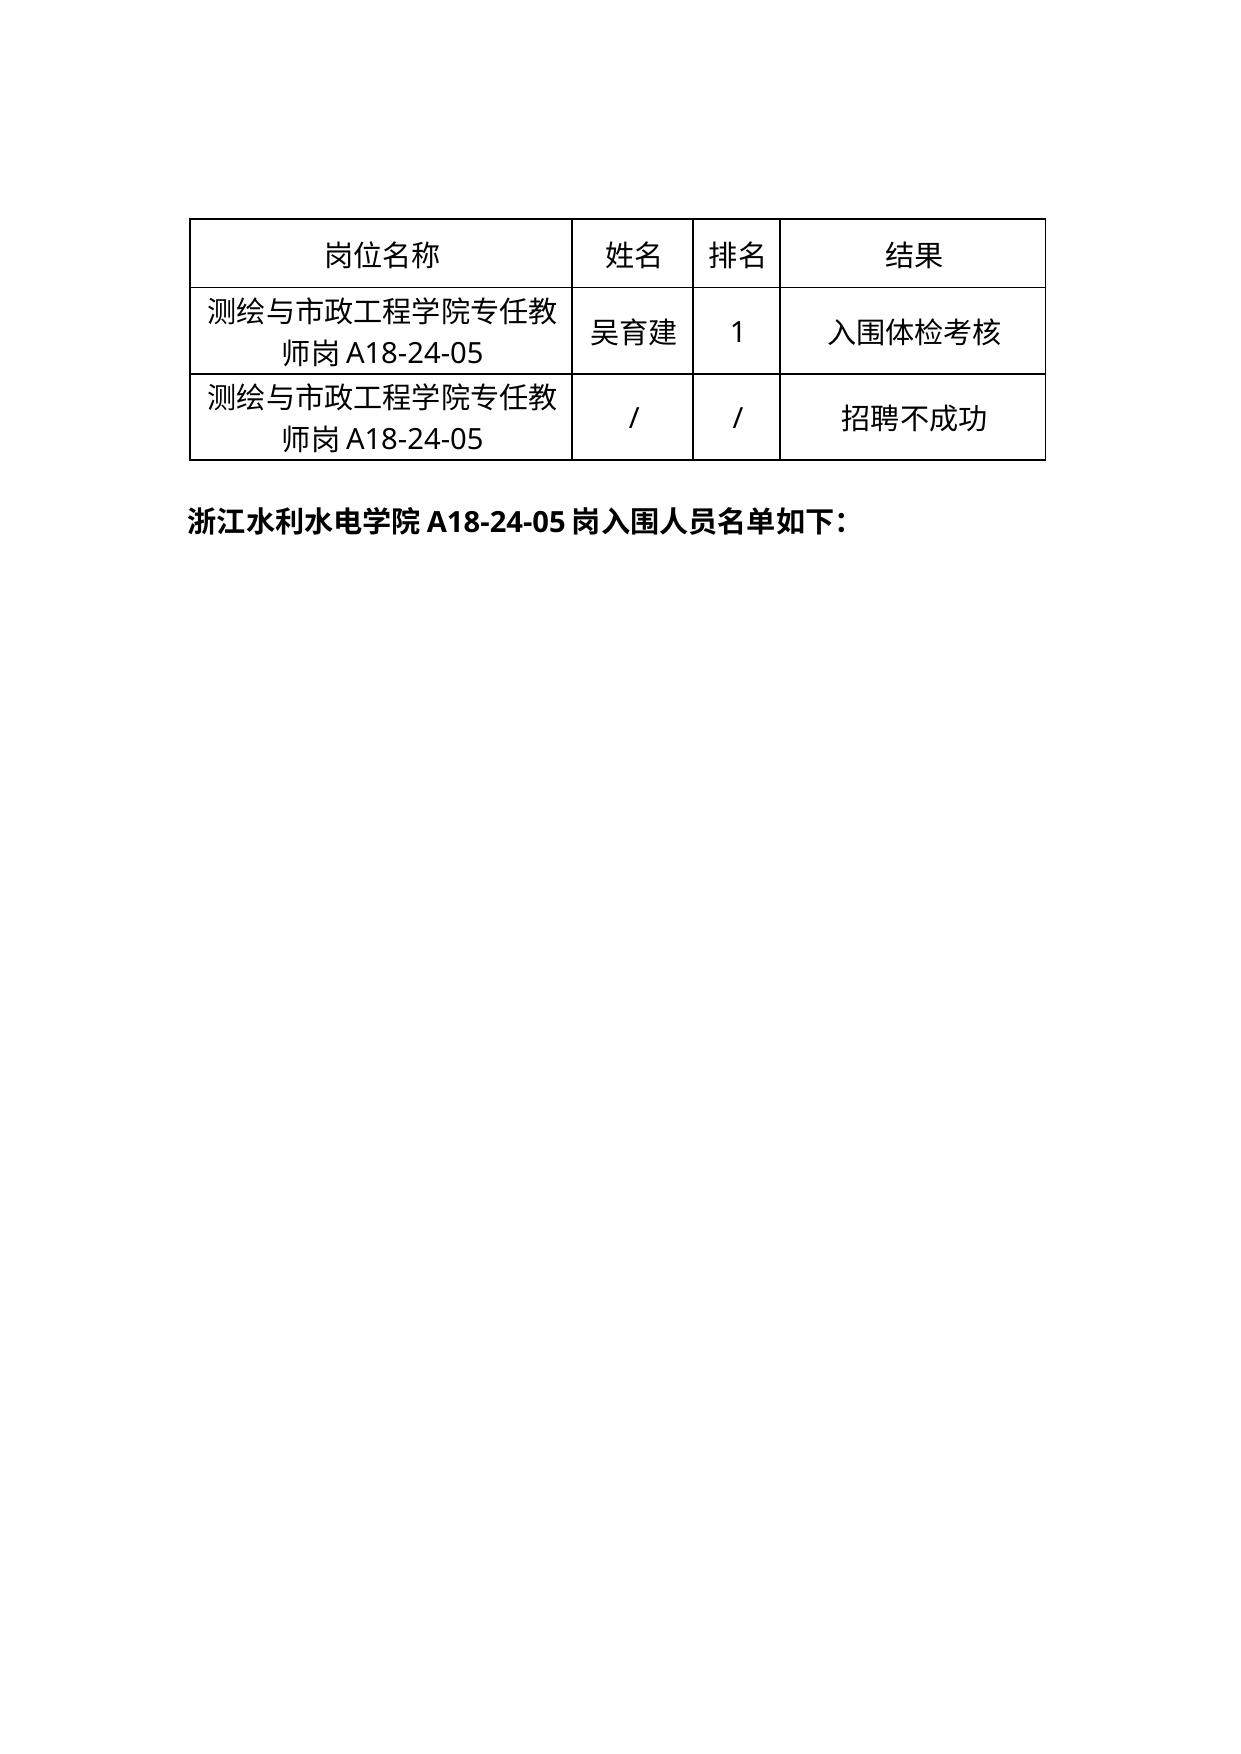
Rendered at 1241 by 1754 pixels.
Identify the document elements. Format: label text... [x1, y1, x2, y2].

table_header 姓名 [573, 220, 692, 287]
table_cell 测绘与市政工程学院专任教师岗A18-24-05 [191, 288, 571, 373]
table_cell 招聘不成功 [781, 375, 1045, 459]
table_cell 入围体检考核 [781, 288, 1045, 373]
table_cell / [573, 375, 692, 459]
table_header 结果 [781, 220, 1045, 287]
table_cell 吴育建 [573, 288, 692, 373]
table_cell / [694, 375, 779, 459]
text 浙江水利水电学院A18-24-05岗入围人员名单如下： [187, 162, 1053, 552]
table_header 排名 [694, 220, 779, 287]
table_header 岗位名称 [191, 220, 571, 287]
table_cell 测绘与市政工程学院专任教师岗A18-24-05 [191, 375, 571, 459]
table_cell 1 [694, 288, 779, 373]
